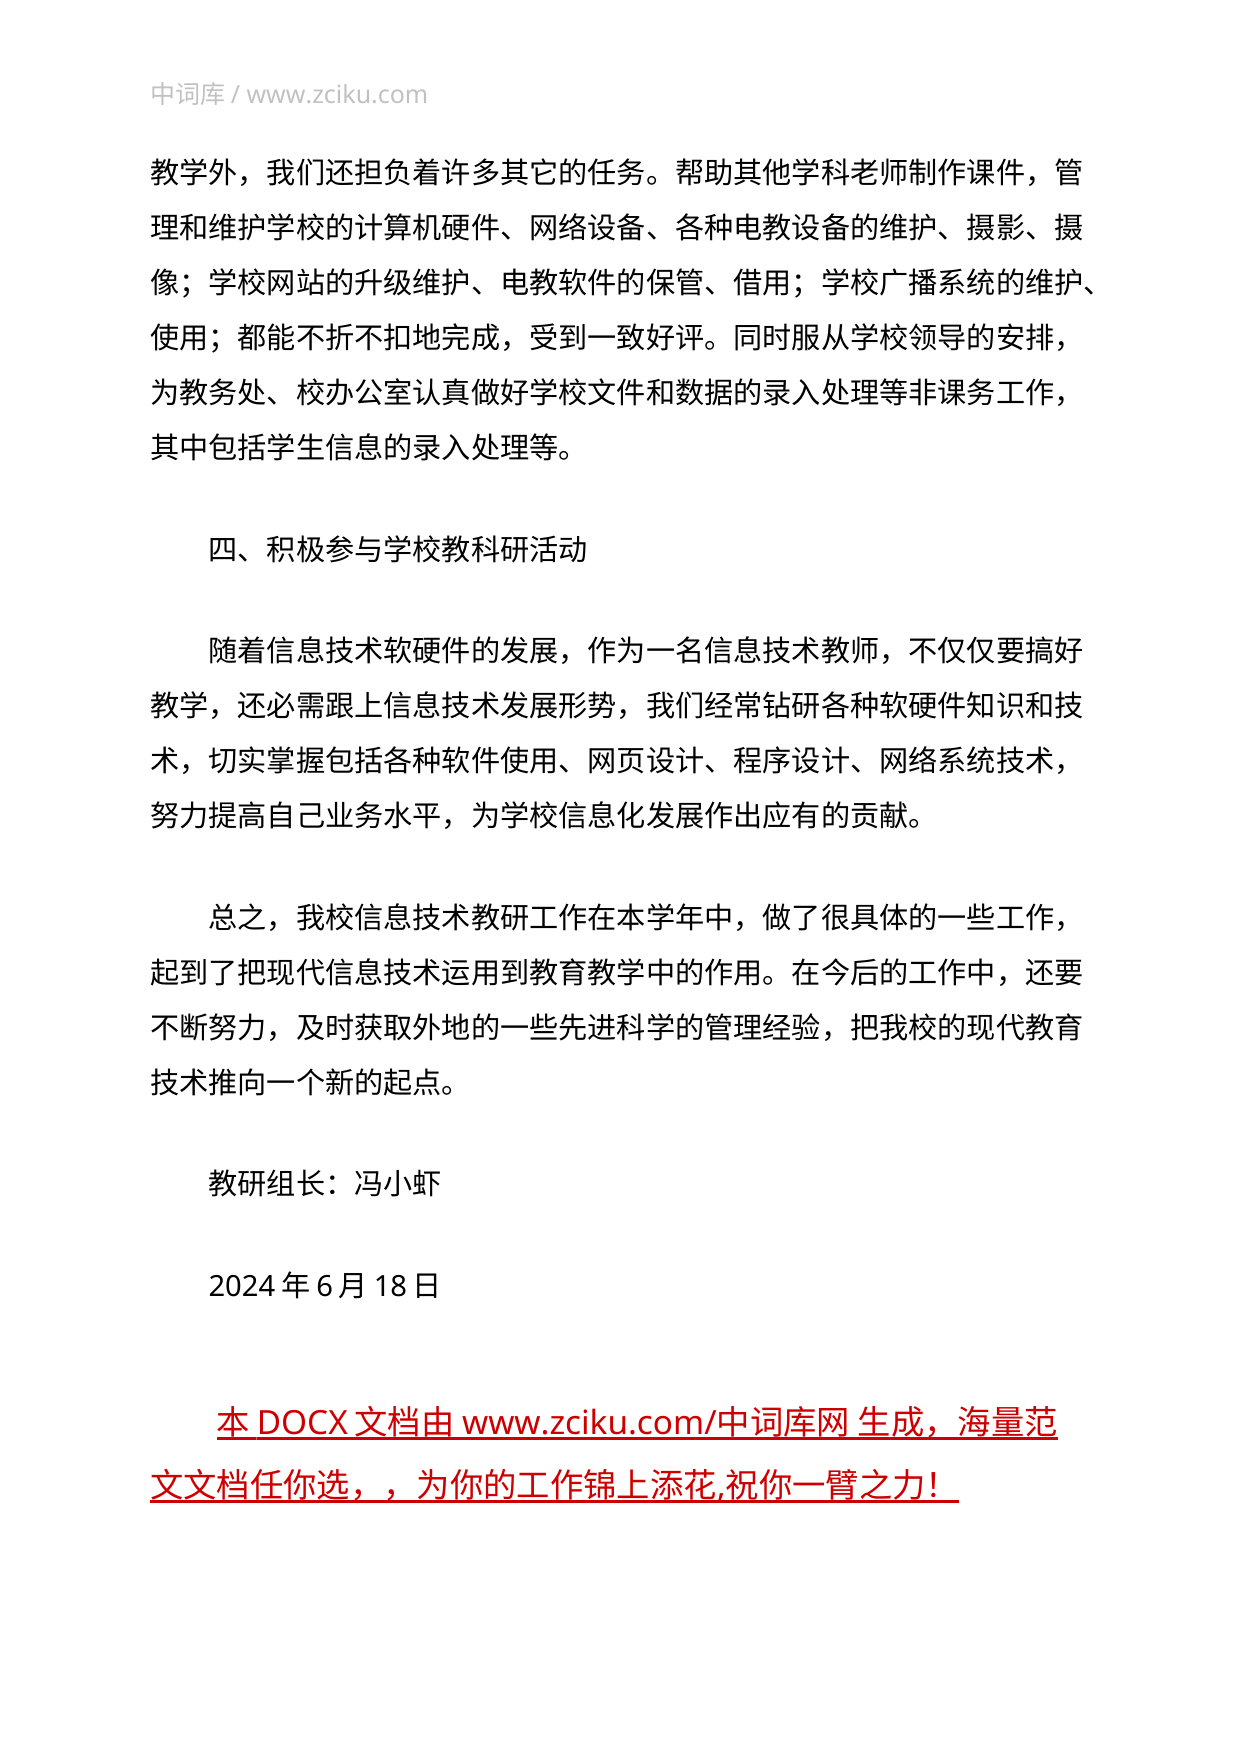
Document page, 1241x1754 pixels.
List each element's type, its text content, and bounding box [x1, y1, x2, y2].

text 本DOCX文档由 www.zciku.com/中词库网 生成，海量范文文档任你选，，为你的工作锦上添花,祝你一臂之力！ [150, 1396, 1090, 1507]
text 随着信息技术软硬件的发展，作为一名信息技术教师，不仅仅要搞好教学，还必需跟上信息技术发展形势，我们经常钻研各种软硬件知识和技术，切实掌握包括各种软件使用、网页设计、程序设计、网络系统技术，努力提高自己业务水平，为学校信息化发展作出应有的贡献。 [150, 628, 1090, 835]
text 教研组长：冯小虾 [150, 1161, 1090, 1203]
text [150, 150, 1090, 467]
text 四、积极参与学校教科研活动 [150, 526, 1090, 568]
text 总之，我校信息技术教研工作在本学年中，做了很具体的一些工作，起到了把现代信息技术运用到教育教学中的作用。在今后的工作中，还要不断努力，及时获取外地的一些先进科学的管理经验，把我校的现代教育技术推向一个新的起点。 [150, 894, 1090, 1101]
text 2024年6月18日 [150, 1263, 1090, 1305]
